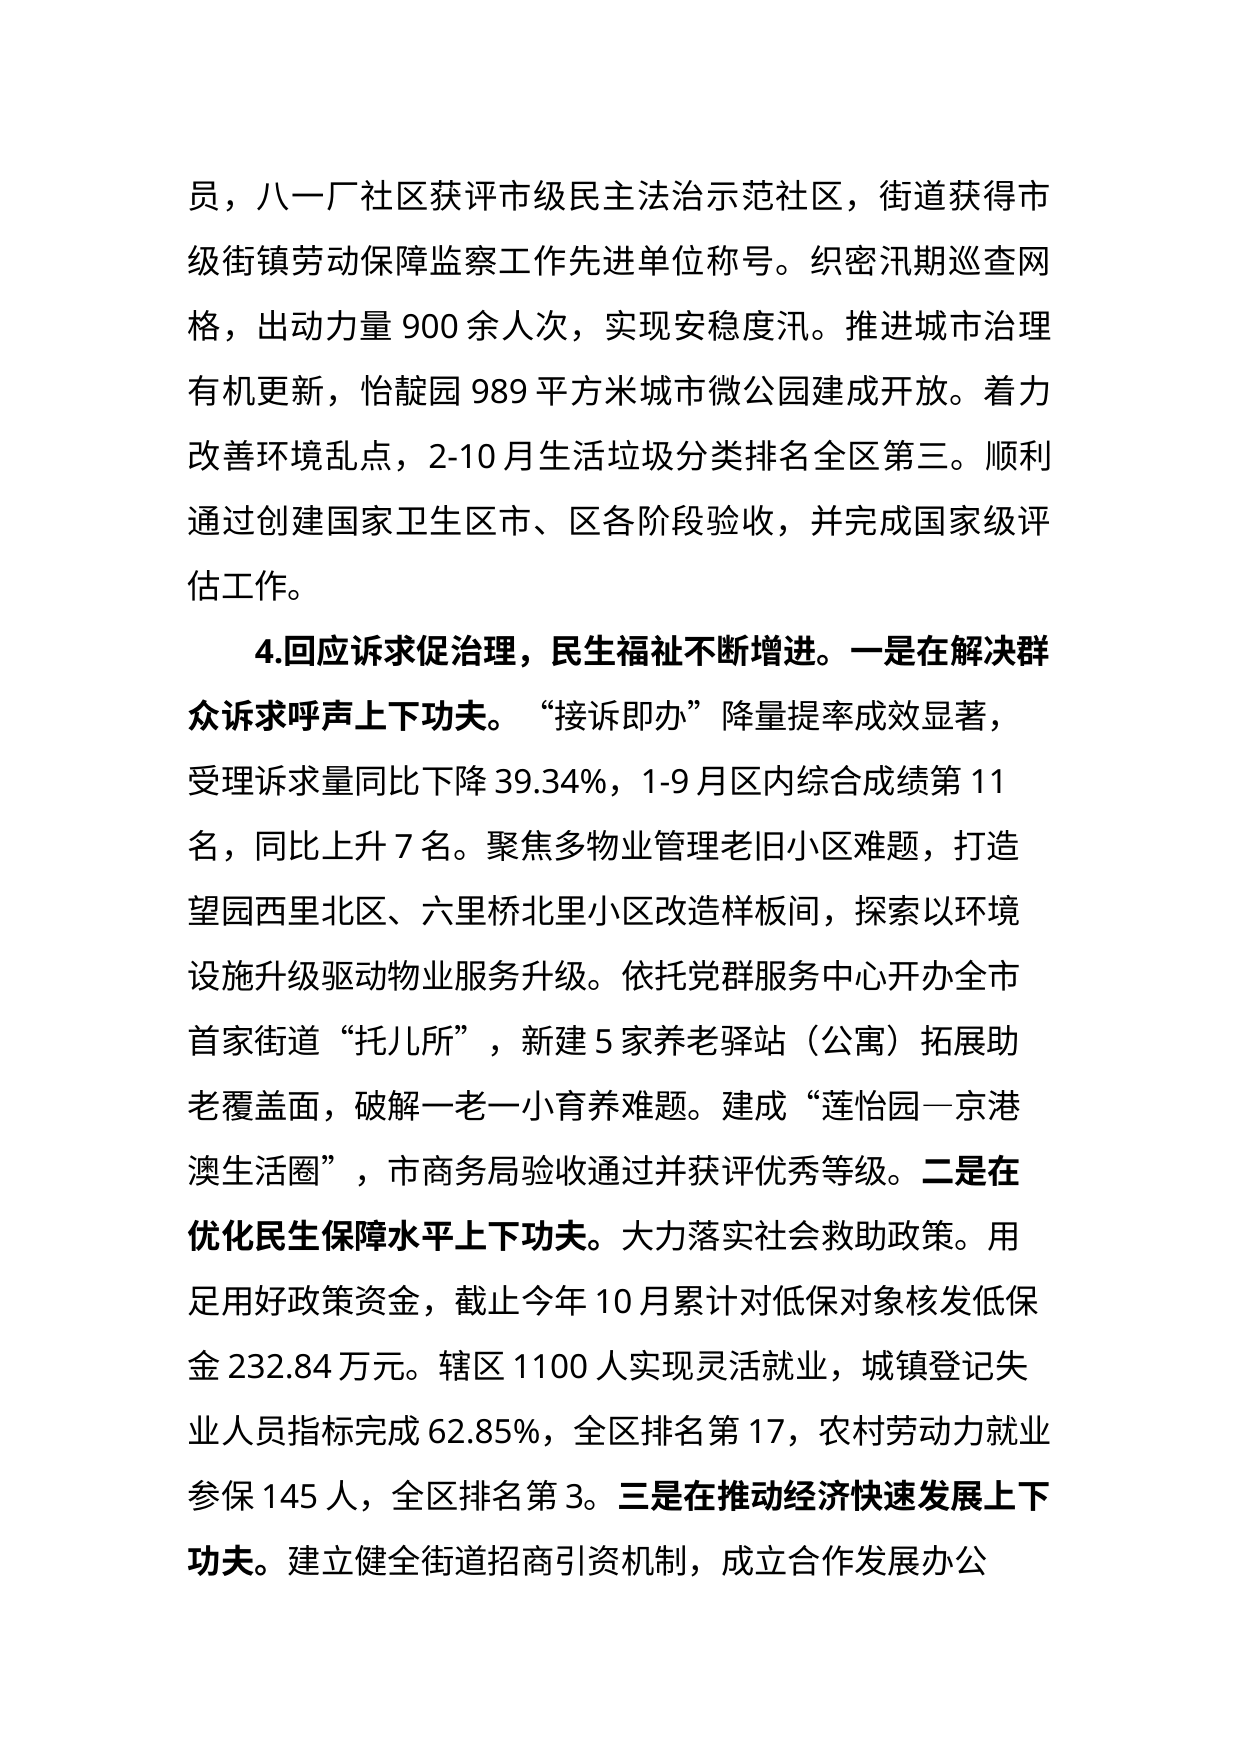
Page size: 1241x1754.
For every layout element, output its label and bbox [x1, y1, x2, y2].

text [187, 617, 1053, 1592]
text [187, 162, 1053, 617]
